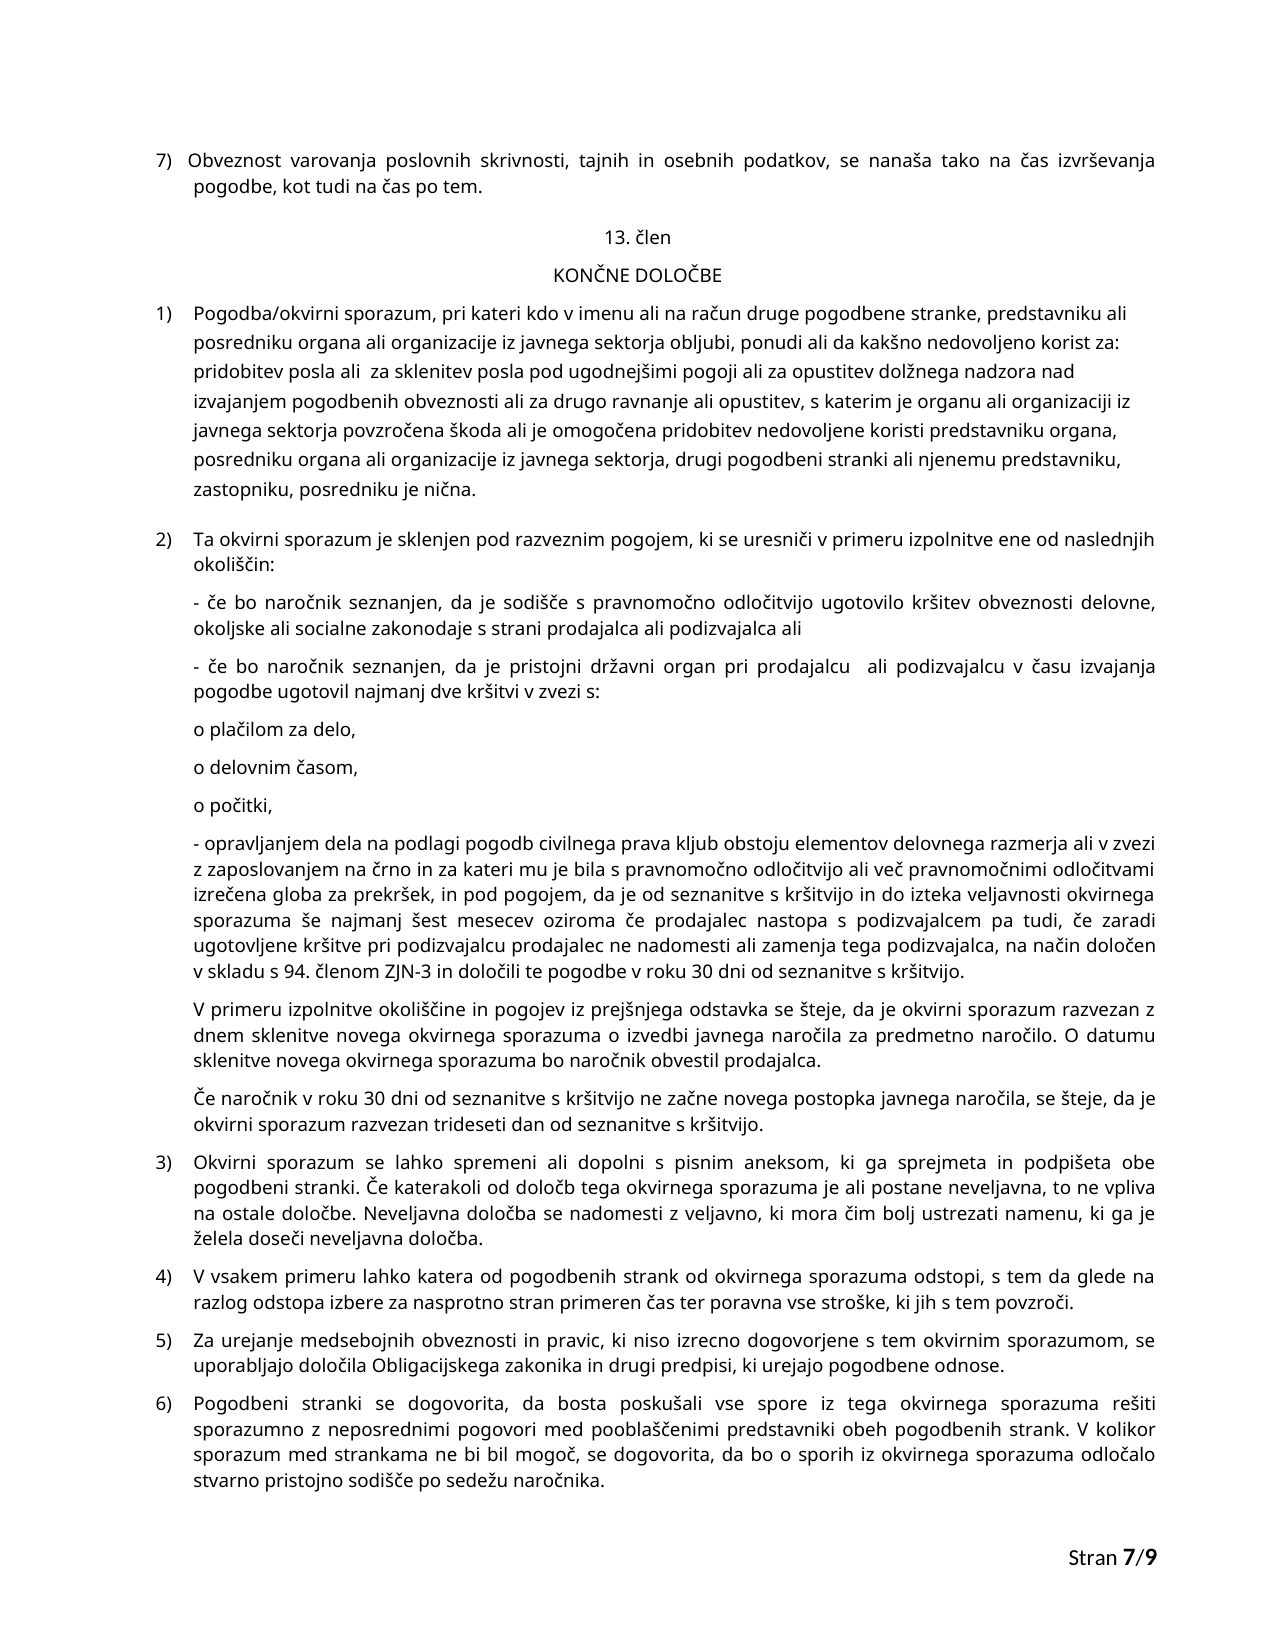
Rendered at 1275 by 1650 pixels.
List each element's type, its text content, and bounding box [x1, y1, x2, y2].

text - če bo naročnik seznanjen, da je sodišče s pravnomočno odločitvijo ugotovilo kršitev obveznosti delovne, okoljske ali socialne zakonodaje s strani prodajalca ali podizvajalca ali [193, 589, 1157, 641]
text - opravljanjem dela na podlagi pogodb civilnega prava kljub obstoju elementov delovnega razmerja ali v zvezi z zaposlovanjem na črno in za kateri mu je bila s pravnomočno odločitvijo ali več pravnomočnimi odločitvami izrečena globa za prekršek, in pod pogojem, da je od seznanitve s kršitvijo in do izteka veljavnosti okvirnega sporazuma še najmanj šest mesecev oziroma če prodajalec nastopa s podizvajalcem pa tudi, če zaradi ugotovljene kršitve pri podizvajalcu prodajalec ne nadomesti ali zamenja tega podizvajalca, na način določen v skladu s 94. členom ZJN-3 in določili te pogodbe v roku 30 dni od seznanitve s kršitvijo. [193, 831, 1157, 984]
text V primeru izpolnitve okoliščine in pogojev iz prejšnjega odstavka se šteje, da je okvirni sporazum razvezan z dnem sklenitve novega okvirnega sporazuma o izvedbi javnega naročila za predmetno naročilo. O datumu sklenitve novega okvirnega sporazuma bo naročnik obvestil prodajalca. [193, 996, 1157, 1073]
list Ta okvirni sporazum je sklenjen pod razveznim pogojem, ki se uresniči v primeru izpolnitve ene od naslednjih okoliščin: [155, 526, 1157, 577]
list Pogodba/okvirni sporazum, pri kateri kdo v imenu ali na račun druge pogodbene stranke, predstavniku ali posredniku organa ali organizacije iz javnega sektorja obljubi, ponudi ali da kakšno nedovoljeno korist za: pridobitev posla ali za sklenitev posla pod ugodnejšimi pogoji ali za opustitev dolžnega nadzora nad izvajanjem pogodbenih obveznosti ali za drugo ravnanje ali opustitev, s katerim je organu ali organizaciji iz javnega sektorja povzročena škoda ali je omogočena pridobitev nedovoljene koristi predstavniku organa, posredniku organa ali organizacije iz javnega sektorja, drugi pogodbeni stranki ali njenemu predstavniku, zastopniku, posredniku je nična. [155, 300, 1157, 501]
text - če bo naročnik seznanjen, da je pristojni državni organ pri prodajalcu ali podizvajalcu v času izvajanja pogodbe ugotovil najmanj dve kršitvi v zvezi s: [193, 653, 1157, 704]
list Okvirni sporazum se lahko spremeni ali dopolni s pisnim aneksom, ki ga sprejmeta in podpišeta obe pogodbeni stranki. Če katerakoli od določb tega okvirnega sporazuma je ali postane neveljavna, to ne vpliva na ostale določbe. Neveljavna določba se nadomesti z veljavno, ki mora čim bolj ustrezati namenu, ki ga je želela doseči neveljavna določba. [155, 1149, 1157, 1251]
list Pogodbeni stranki se dogovorita, da bosta poskušali vse spore iz tega okvirnega sporazuma rešiti sporazumno z neposrednimi pogovori med pooblaščenimi predstavniki obeh pogodbenih strank. V kolikor sporazum med strankama ne bi bil mogoč, se dogovorita, da bo o sporih iz okvirnega sporazuma odločalo stvarno pristojno sodišče po sedežu naročnika. [155, 1391, 1157, 1493]
list V vsakem primeru lahko katera od pogodbenih strank od okvirnega sporazuma odstopi, s tem da glede na razlog odstopa izbere za nasprotno stran primeren čas ter poravna vse stroške, ki jih s tem povzroči. [155, 1263, 1157, 1314]
text Če naročnik v roku 30 dni od seznanitve s kršitvijo ne začne novega postopka javnega naročila, se šteje, da je okvirni sporazum razvezan trideseti dan od seznanitve s kršitvijo. [193, 1085, 1157, 1136]
text o plačilom za delo, [193, 717, 1157, 742]
text o počitki, [193, 793, 1157, 818]
text o delovnim časom, [193, 755, 1157, 780]
list Za urejanje medsebojnih obveznosti in pravic, ki niso izrecno dogovorjene s tem okvirnim sporazumom, se uporabljajo določila Obligacijskega zakonika in drugi predpisi, ki urejajo pogodbene odnose. [155, 1327, 1157, 1378]
text 13. člen [118, 224, 1157, 250]
text KONČNE DOLOČBE [118, 262, 1157, 288]
list Obveznost varovanja poslovnih skrivnosti, tajnih in osebnih podatkov, se nanaša tako na čas izvrševanja pogodbe, kot tudi na čas po tem. [156, 148, 1157, 199]
